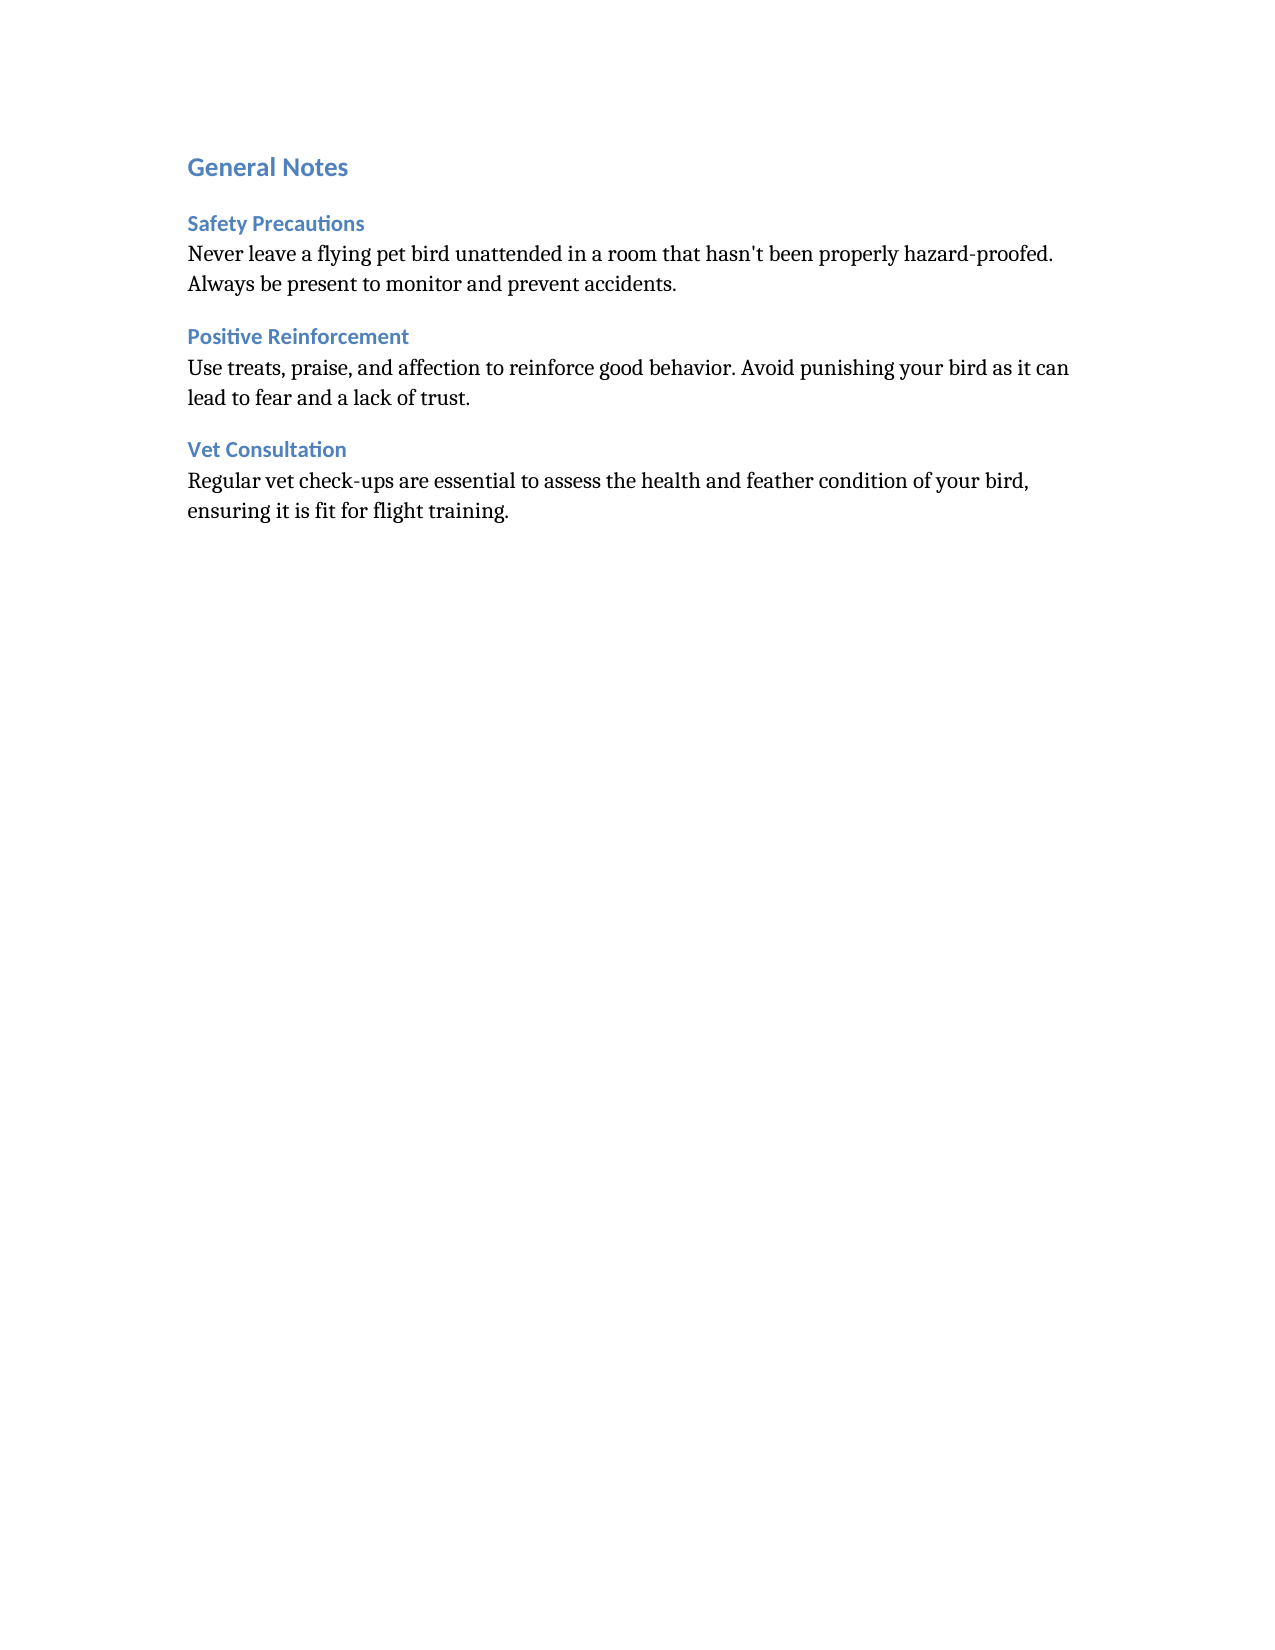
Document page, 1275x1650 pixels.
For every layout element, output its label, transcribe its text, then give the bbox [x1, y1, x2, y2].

text Never leave a flying pet bird unattended in a room that hasn't been properly hazard-proofed. Always be present to monitor and prevent accidents. [187, 241, 1087, 297]
text Use treats, praise, and affection to reinforce good behavior. Avoid punishing your bird as it can lead to fear and a lack of trust. [187, 354, 1087, 411]
subtitle General Notes [187, 150, 1087, 183]
subtitle Positive Reinforcement [187, 322, 1087, 350]
text Regular vet check-ups are essential to assess the health and feather condition of your bird, ensuring it is fit for flight training. [187, 468, 1087, 524]
subtitle Vet Consultation [187, 436, 1087, 464]
subtitle Safety Precautions [187, 209, 1087, 237]
